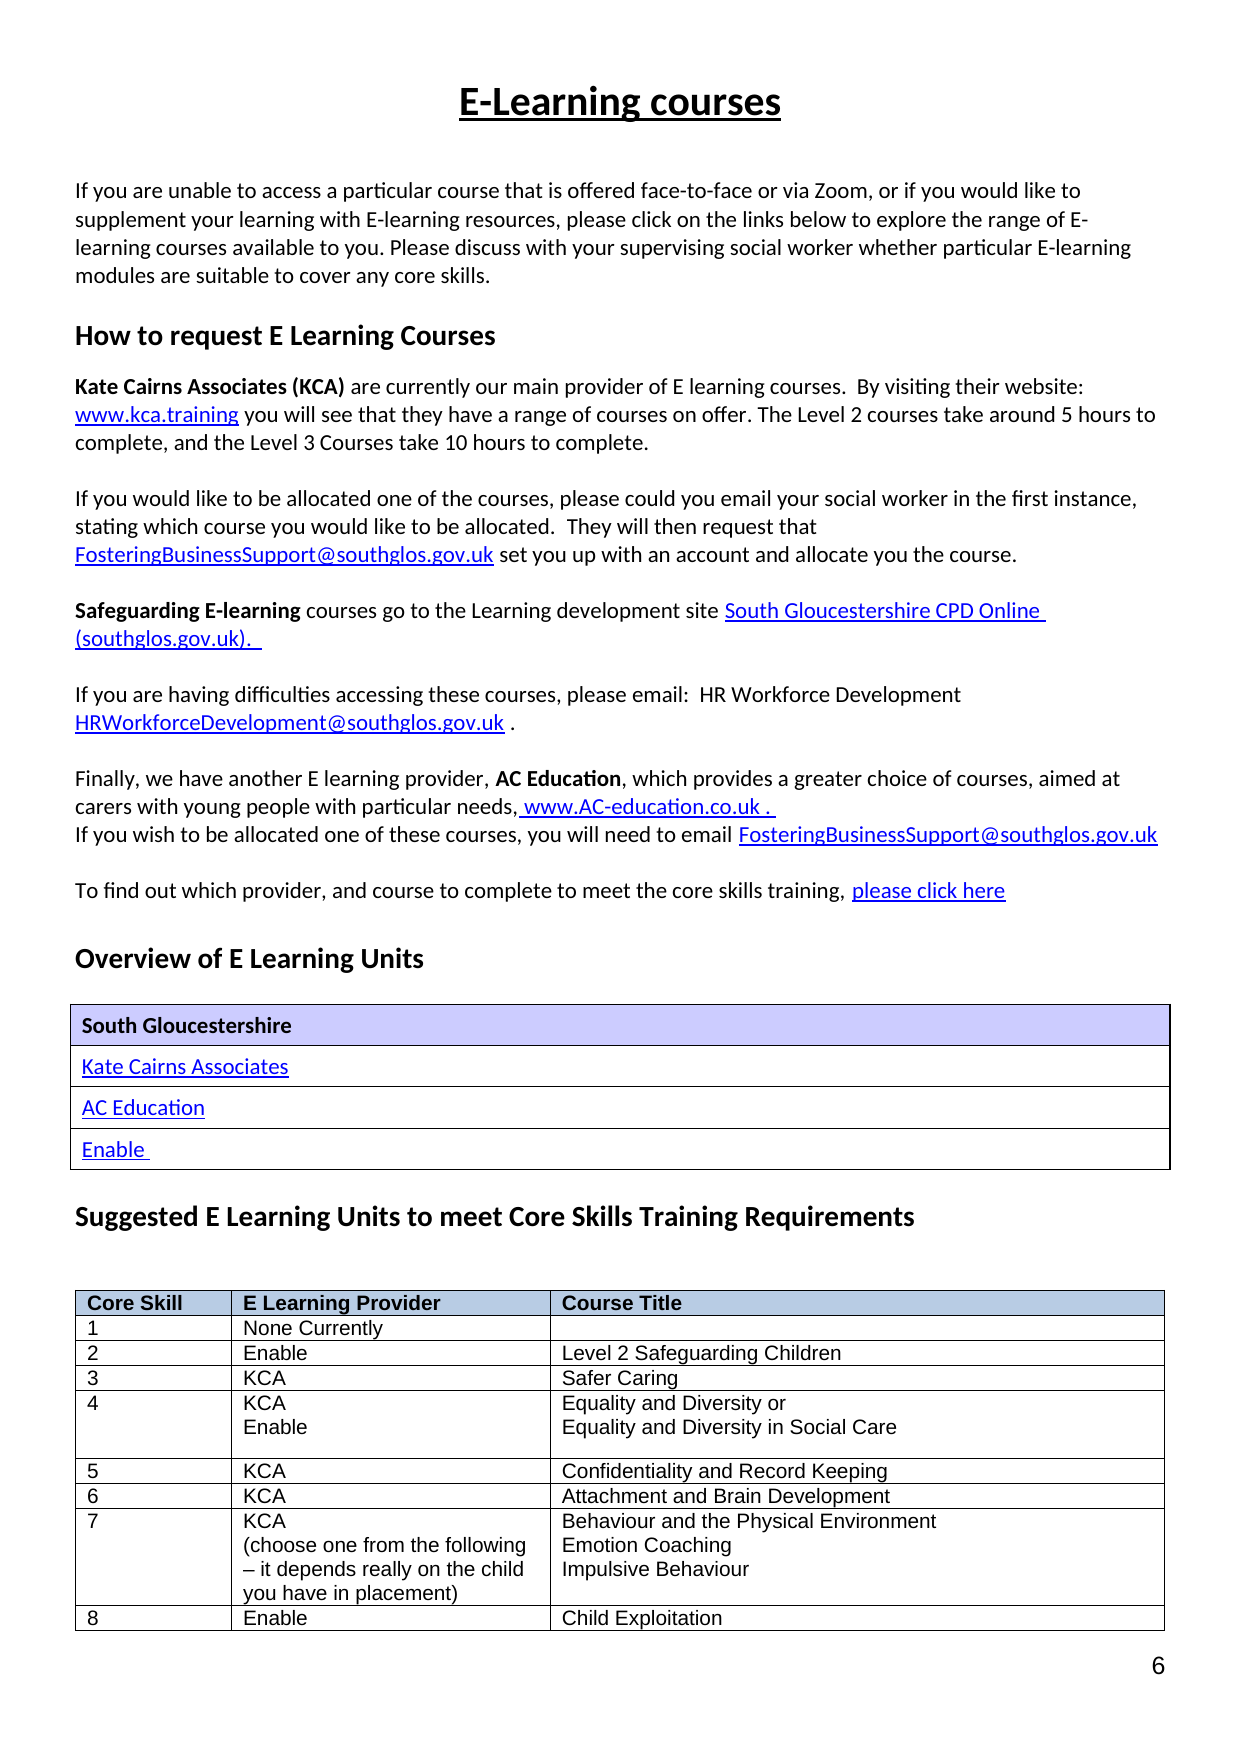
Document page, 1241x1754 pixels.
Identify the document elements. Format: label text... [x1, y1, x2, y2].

table_cell Child Exploitation [551, 1606, 1164, 1630]
text How to request E Learning Courses [75, 317, 1165, 352]
table_cell 6 [76, 1484, 231, 1508]
table_header Course Title [551, 1291, 1164, 1315]
text If you are having difficulties accessing these courses, please email: HR Workforce Development HRWorkforceDevelopment@southglos.gov.uk . [75, 680, 1165, 736]
table_cell KCA [232, 1459, 550, 1483]
table_cell Kate Cairns Associates [71, 1046, 1169, 1086]
table_cell Enable [232, 1341, 550, 1365]
table_cell Equality and Diversity or Equality and Diversity in Social Care [551, 1391, 1164, 1458]
table_header South Gloucestershire [71, 1005, 1169, 1045]
table_cell AC Education [71, 1087, 1169, 1128]
text Kate Cairns Associates (KCA) are currently our main provider of E learning courses. By visiting their website: www.kca.training you will see that they have a range of courses on offer. The Level 2 courses take around 5 hours to complete, and the Level 3 Courses take 10 hours to complete. [75, 372, 1165, 456]
table_cell Confidentiality and Record Keeping [551, 1459, 1164, 1483]
table_cell Behaviour and the Physical Environment Emotion Coaching Impulsive Behaviour [551, 1509, 1164, 1605]
table_header Core Skill [76, 1291, 231, 1315]
table_cell 4 [76, 1391, 231, 1458]
text If you wish to be allocated one of these courses, you will need to email FosteringBusinessSupport@southglos.gov.uk [75, 820, 1165, 848]
text Overview of E Learning Units [75, 940, 1165, 976]
table_cell 1 [76, 1316, 231, 1340]
table_cell 8 [76, 1606, 231, 1630]
table_cell KCA Enable [232, 1391, 550, 1458]
table_cell None Currently [232, 1316, 550, 1340]
table_cell 5 [76, 1459, 231, 1483]
table_cell Safer Caring [551, 1366, 1164, 1390]
text To find out which provider, and course to complete to meet the core skills training, please click here [75, 876, 1165, 904]
text If you are unable to access a particular course that is offered face-to-face or via Zoom, or if you would like to supplement your learning with E-learning resources, please click on the links below to explore the range of E-learning courses available to you. Please discuss with your supervising social worker whether particular E-learning modules are suitable to cover any core skills. [75, 177, 1165, 289]
table_cell 2 [76, 1341, 231, 1365]
table_cell [551, 1316, 1164, 1340]
table_header E Learning Provider [232, 1291, 550, 1315]
table_cell Attachment and Brain Development [551, 1484, 1164, 1508]
text If you would like to be allocated one of the courses, please could you email your social worker in the first instance, stating which course you would like to be allocated. They will then request that FosteringBusinessSupport@southglos.gov.uk set you up with an account and allocate you the course. [75, 484, 1165, 568]
table_cell Level 2 Safeguarding Children [551, 1341, 1164, 1365]
table_cell KCA (choose one from the following – it depends really on the child you have in placement) [232, 1509, 550, 1605]
table_cell 7 [76, 1509, 231, 1605]
text Safeguarding E-learning courses go to the Learning development site South Gloucestershire CPD Online (southglos.gov.uk). [75, 596, 1165, 652]
text Suggested E Learning Units to meet Core Skills Training Requirements [75, 1198, 1165, 1234]
table_cell Enable [71, 1129, 1169, 1169]
text E-Learning courses [75, 75, 1165, 126]
table_cell KCA [232, 1484, 550, 1508]
text Finally, we have another E learning provider, AC Education, which provides a greater choice of courses, aimed at carers with young people with particular needs, www.AC-education.co.uk . [75, 764, 1165, 820]
table_cell Enable [232, 1606, 550, 1630]
table_cell 3 [76, 1366, 231, 1390]
table_cell KCA [232, 1366, 550, 1390]
